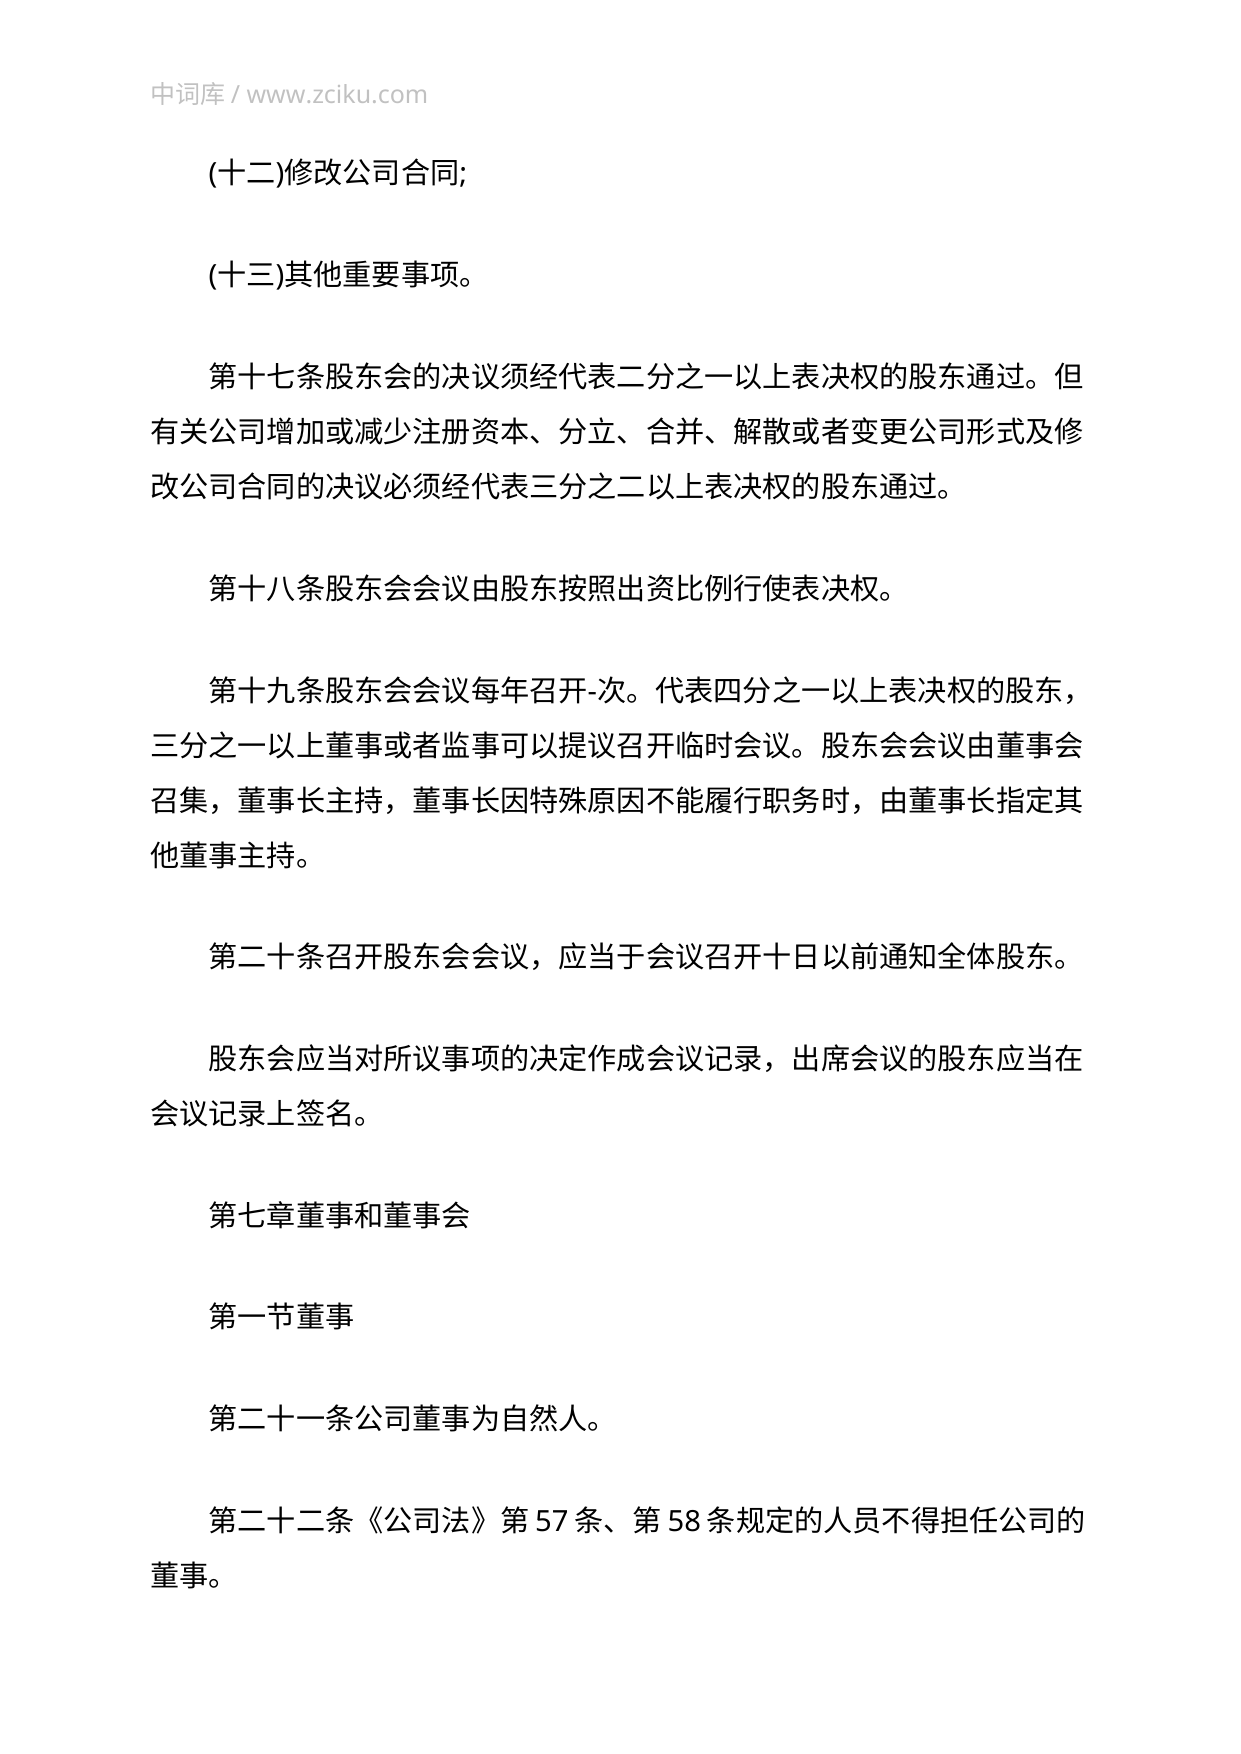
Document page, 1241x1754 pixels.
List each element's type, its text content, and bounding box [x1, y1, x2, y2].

text 第十九条股东会会议每年召开-次。代表四分之一以上表决权的股东，三分之一以上董事或者监事可以提议召开临时会议。股东会会议由董事会召集，董事长主持，董事长因特殊原因不能履行职务时，由董事长指定其他董事主持。 [150, 667, 1090, 874]
text 股东会应当对所议事项的决定作成会议记录，出席会议的股东应当在会议记录上签名。 [150, 1036, 1090, 1133]
text 第二十二条《公司法》第57条、第58条规定的人员不得担任公司的董事。 [150, 1498, 1090, 1595]
text (十三)其他重要事项。 [150, 252, 1090, 294]
text 第二十条召开股东会会议，应当于会议召开十日以前通知全体股东。 [150, 934, 1090, 976]
text (十二)修改公司合同; [150, 150, 1090, 192]
text 第二十一条公司董事为自然人。 [150, 1396, 1090, 1438]
text 第十八条股东会会议由股东按照出资比例行使表决权。 [150, 566, 1090, 608]
text 第七章董事和董事会 [150, 1192, 1090, 1234]
text 第十七条股东会的决议须经代表二分之一以上表决权的股东通过。但有关公司增加或减少注册资本、分立、合并、解散或者变更公司形式及修改公司合同的决议必须经代表三分之二以上表决权的股东通过。 [150, 354, 1090, 506]
text 第一节董事 [150, 1294, 1090, 1336]
